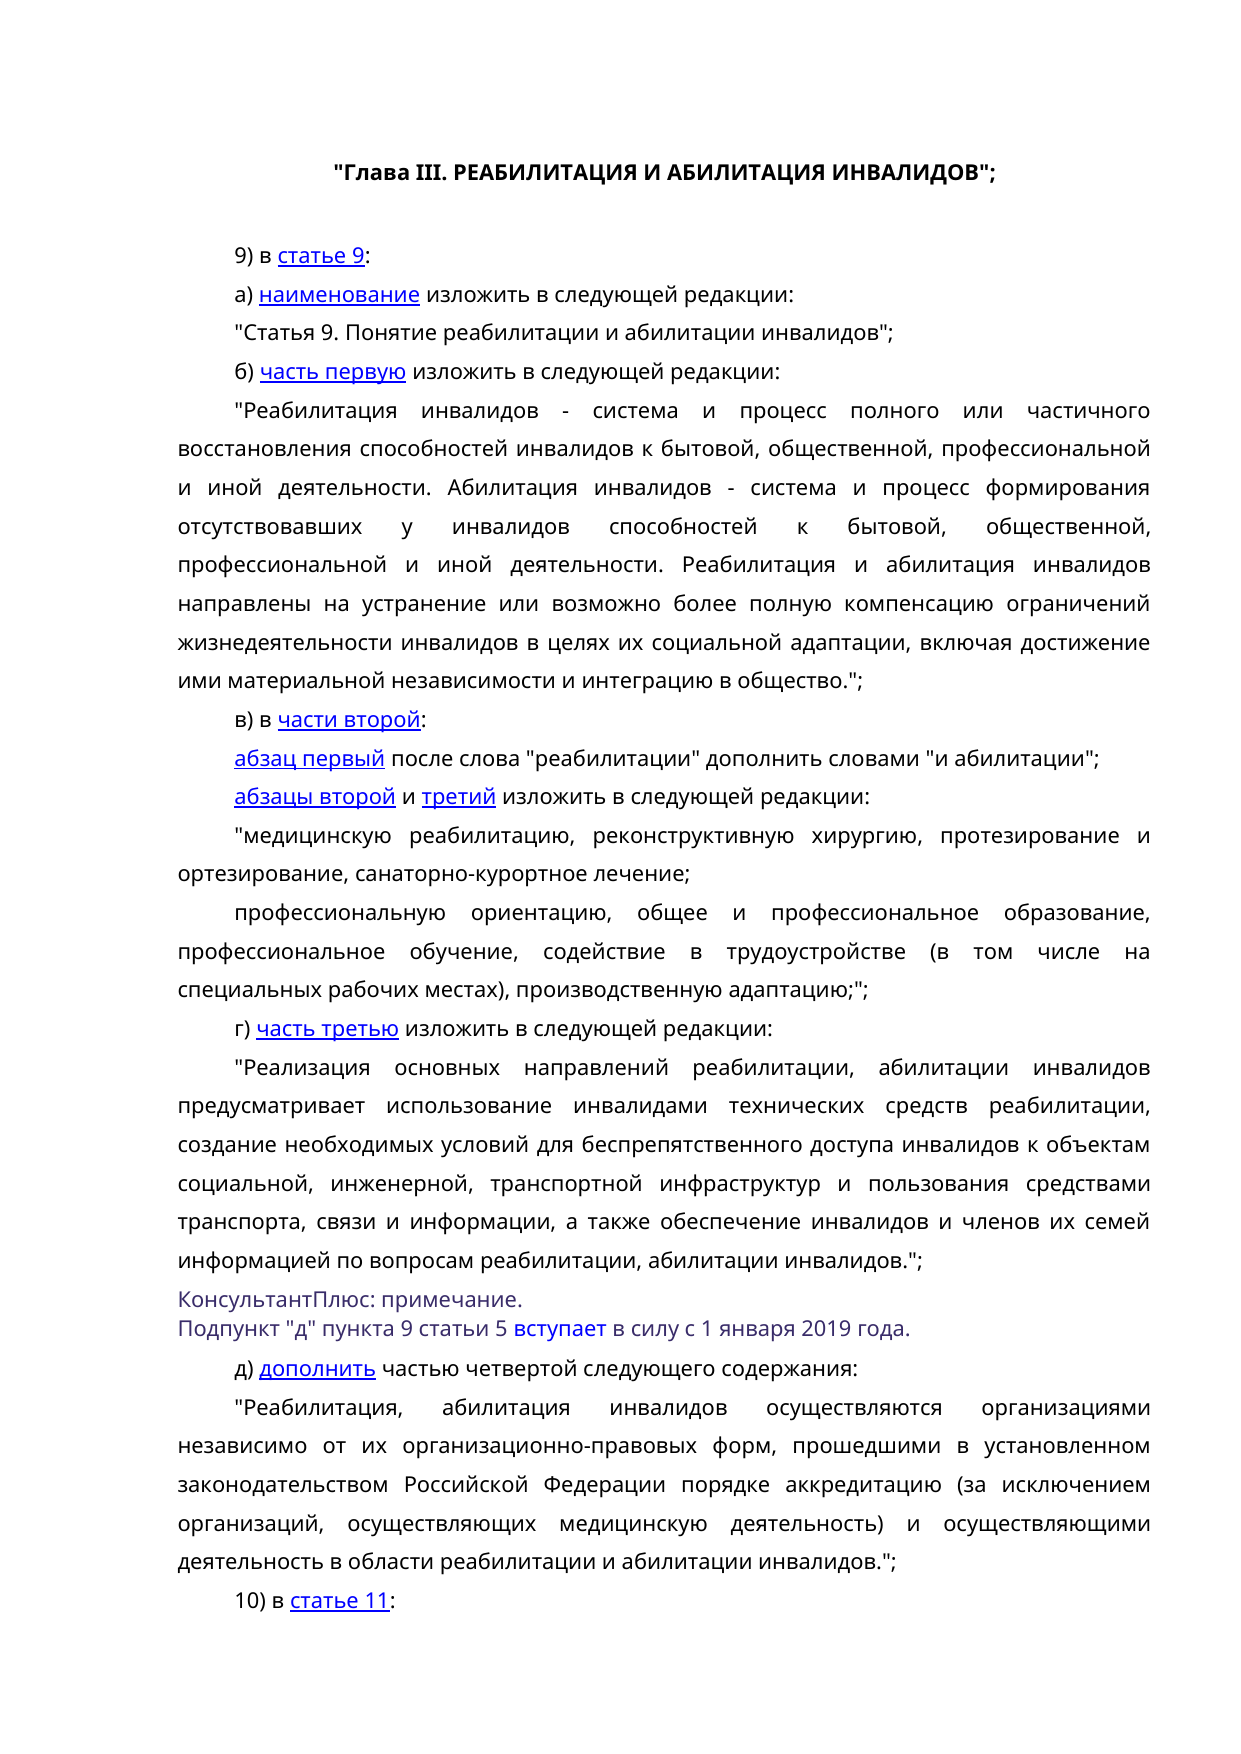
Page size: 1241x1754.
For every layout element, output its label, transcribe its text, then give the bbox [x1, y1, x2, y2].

text "Статья 9. Понятие реабилитации и абилитации инвалидов"; [177, 317, 1152, 347]
text а) наименование изложить в следующей редакции: [177, 279, 1152, 308]
text абзац первый после слова "реабилитации" дополнить словами "и абилитации"; [177, 742, 1152, 772]
text профессиональную ориентацию, общее и профессиональное образование, профессиональное обучение, содействие в трудоустройстве (в том числе на специальных рабочих местах), производственную адаптацию;"; [177, 897, 1152, 1004]
text "медицинскую реабилитацию, реконструктивную хирургию, протезирование и ортезирование, санаторно-курортное лечение; [177, 820, 1152, 888]
text в) в части второй: [177, 704, 1152, 734]
text 9) в статье 9: [177, 240, 1152, 270]
text б) часть первую изложить в следующей редакции: [177, 356, 1152, 386]
text "Реализация основных направлений реабилитации, абилитации инвалидов предусматривает использование инвалидами технических средств реабилитации, создание необходимых условий для беспрепятственного доступа инвалидов к объектам социальной, инженерной, транспортной инфраструктур и пользования средствами транспорта, связи и информации, а также обеспечение инвалидов и членов их семей информацией по вопросам реабилитации, абилитации инвалидов."; [177, 1052, 1152, 1275]
text КонсультантПлюс: примечание. [177, 1283, 1152, 1313]
text г) часть третью изложить в следующей редакции: [177, 1013, 1152, 1043]
text 10) в статье 11: [177, 1585, 1152, 1615]
text "Глава III. РЕАБИЛИТАЦИЯ И АБИЛИТАЦИЯ ИНВАЛИДОВ"; [177, 157, 1152, 187]
text "Реабилитация инвалидов - система и процесс полного или частичного восстановления способностей инвалидов к бытовой, общественной, профессиональной и иной деятельности. Абилитация инвалидов - система и процесс формирования отсутствовавших у инвалидов способностей к бытовой, общественной, профессиональной и иной деятельности. Реабилитация и абилитация инвалидов направлены на устранение или возможно более полную компенсацию ограничений жизнедеятельности инвалидов в целях их социальной адаптации, включая достижение ими материальной независимости и интеграцию в общество."; [177, 395, 1152, 695]
text "Реабилитация, абилитация инвалидов осуществляются организациями независимо от их организационно-правовых форм, прошедшими в установленном законодательством Российской Федерации порядке аккредитацию (за исключением организаций, осуществляющих медицинскую деятельность) и осуществляющими деятельность в области реабилитации и абилитации инвалидов."; [177, 1392, 1152, 1576]
text Подпункт "д" пункта 9 статьи 5 вступает в силу с 1 января 2019 года. [177, 1313, 1152, 1343]
text д) дополнить частью четвертой следующего содержания: [177, 1353, 1152, 1383]
text абзацы второй и третий изложить в следующей редакции: [177, 781, 1152, 811]
